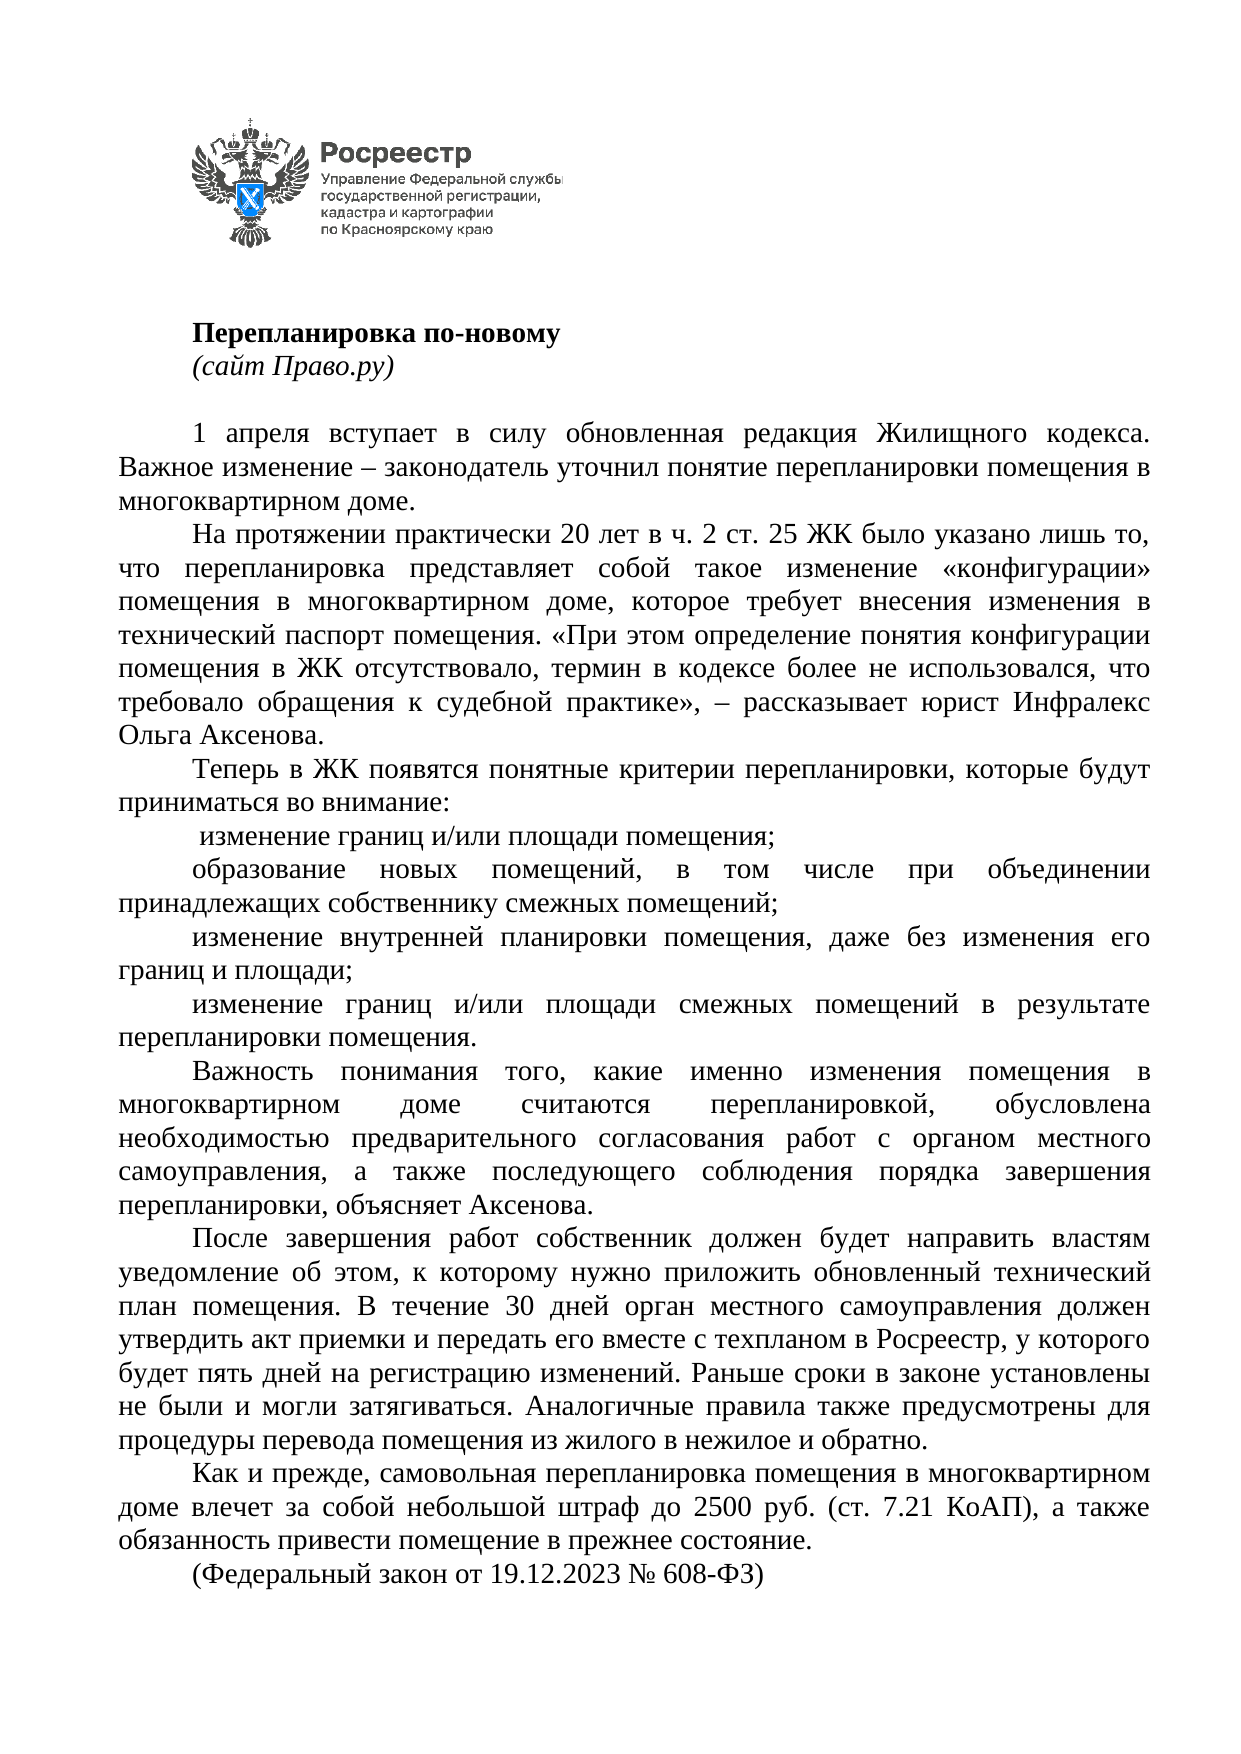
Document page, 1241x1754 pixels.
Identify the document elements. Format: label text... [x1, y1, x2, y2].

text (сайт Право.ру) [192, 348, 1152, 382]
text изменение внутренней планировки помещения, даже без изменения его границ и площади; [118, 919, 1152, 986]
picture [192, 118, 563, 248]
text изменение границ и/или площади помещения; [118, 818, 1152, 852]
text На протяжении практически 20 лет в ч. 2 ст. 25 ЖК было указано лишь то, что перепланировка представляет собой такое изменение «конфигурации» помещения в многоквартирном доме, которое требует внесения изменения в технический паспорт помещения. «При этом определение понятия конфигурации помещения в ЖК отсутствовало, термин в кодексе более не использовался, что требовало обращения к судебной практике», – рассказывает юрист Инфралекс Ольга Аксенова. [118, 516, 1152, 751]
text изменение границ и/или площади смежных помещений в результате перепланировки помещения. [118, 986, 1152, 1053]
text Важность понимания того, какие именно изменения помещения в многоквартирном доме считаются перепланировкой, обусловлена необходимостью предварительного согласования работ с органом местного самоуправления, а также последующего соблюдения порядка завершения перепланировки, объясняет Аксенова. [118, 1053, 1152, 1221]
text Как и прежде, самовольная перепланировка помещения в многоквартирном доме влечет за собой небольшой штраф до 2500 руб. (ст. 7.21 КоАП), а также обязанность привести помещение в прежнее состояние. [118, 1455, 1152, 1556]
text (Федеральный закон от 19.12.2023 № 608-ФЗ) [118, 1556, 1152, 1589]
text Перепланировка по-новому [192, 315, 1152, 348]
text После завершения работ собственник должен будет направить властям уведомление об этом, к которому нужно приложить обновленный технический план помещения. В течение 30 дней орган местного самоуправления должен утвердить акт приемки и передать его вместе с техпланом в Росреестр, у которого будет пять дней на регистрацию изменений. Раньше сроки в законе установлены не были и могли затягиваться. Аналогичные правила также предусмотрены для процедуры перевода помещения из жилого в нежилое и обратно. [118, 1221, 1152, 1455]
text образование новых помещений, в том числе при объединении принадлежащих собственнику смежных помещений; [118, 852, 1152, 919]
text 1 апреля вступает в силу обновленная редакция Жилищного кодекса. Важное изменение – законодатель уточнил понятие перепланировки помещения в многоквартирном доме. [118, 416, 1152, 516]
text Теперь в ЖК появятся понятные критерии перепланировки, которые будут приниматься во внимание: [118, 751, 1152, 818]
